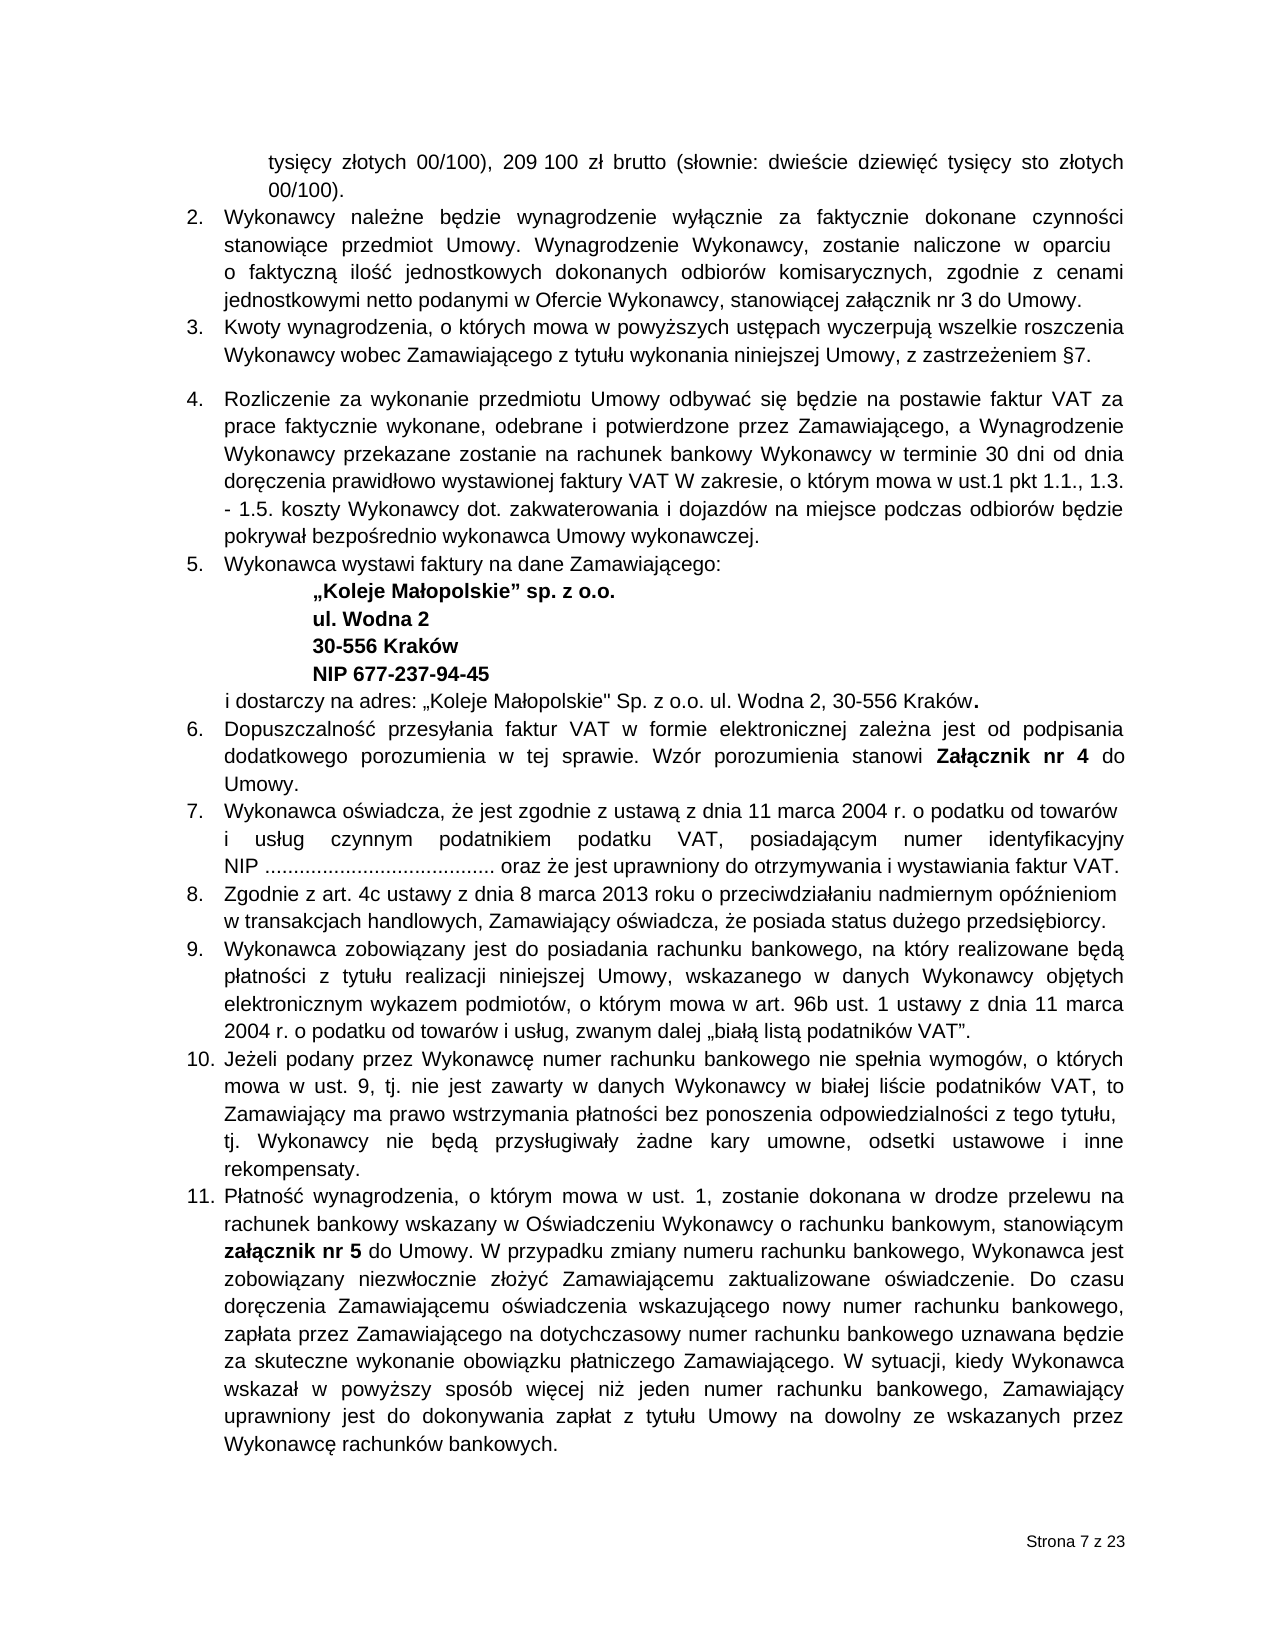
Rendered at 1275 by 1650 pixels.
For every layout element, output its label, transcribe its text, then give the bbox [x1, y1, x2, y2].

text 30-556 Kraków [312, 634, 1125, 658]
text ul. Wodna 2 [312, 607, 1125, 631]
list Kwoty wynagrodzenia, o których mowa w powyższych ustępach wyczerpują wszelkie roszczenia Wykonawcy wobec Zamawiającego z tytułu wykonania niniejszej Umowy, z zastrzeżeniem §7. [186, 315, 1125, 366]
list Wykonawcy należne będzie wynagrodzenie wyłącznie za faktycznie dokonane czynności stanowiące przedmiot Umowy. Wynagrodzenie Wykonawcy, zostanie naliczone w oparciu o faktyczną ilość jednostkowych dokonanych odbiorów komisarycznych, zgodnie z cenami jednostkowymi netto podanymi w Ofercie Wykonawcy, stanowiącej załącznik nr 3 do Umowy. [186, 205, 1125, 311]
list Rozliczenie za wykonanie przedmiotu Umowy odbywać się będzie na postawie faktur VAT za prace faktycznie wykonane, odebrane i potwierdzone przez Zamawiającego, a Wynagrodzenie Wykonawcy przekazane zostanie na rachunek bankowy Wykonawcy w terminie 30 dni od dnia doręczenia prawidłowo wystawionej faktury VAT W zakresie, o którym mowa w ust.1 pkt 1.1., 1.3. - 1.5. koszty Wykonawcy dot. zakwaterowania i dojazdów na miejsce podczas odbiorów będzie pokrywał bezpośrednio wykonawca Umowy wykonawczej. [186, 387, 1125, 548]
list Płatność wynagrodzenia, o którym mowa w ust. 1, zostanie dokonana w drodze przelewu na rachunek bankowy wskazany w Oświadczeniu Wykonawcy o rachunku bankowym, stanowiącym załącznik nr 5 do Umowy. W przypadku zmiany numeru rachunku bankowego, Wykonawca jest zobowiązany niezwłocznie złożyć Zamawiającemu zaktualizowane oświadczenie. Do czasu doręczenia Zamawiającemu oświadczenia wskazującego nowy numer rachunku bankowego, zapłata przez Zamawiającego na dotychczasowy numer rachunku bankowego uznawana będzie za skuteczne wykonanie obowiązku płatniczego Zamawiającego. W sytuacji, kiedy Wykonawca wskazał w powyższy sposób więcej niż jeden numer rachunku bankowego, Zamawiający uprawniony jest do dokonywania zapłat z tytułu Umowy na dowolny ze wskazanych przez Wykonawcę rachunków bankowych. [187, 1184, 1125, 1456]
list Jeżeli podany przez Wykonawcę numer rachunku bankowego nie spełnia wymogów, o których mowa w ust. 9, tj. nie jest zawarty w danych Wykonawcy w białej liście podatników VAT, to Zamawiający ma prawo wstrzymania płatności bez ponoszenia odpowiedzialności z tego tytułu, tj. Wykonawcy nie będą przysługiwały żadne kary umowne, odsetki ustawowe i inne rekompensaty. [186, 1047, 1125, 1181]
list Wykonawca zobowiązany jest do posiadania rachunku bankowego, na który realizowane będą płatności z tytułu realizacji niniejszej Umowy, wskazanego w danych Wykonawcy objętych elektronicznym wykazem podmiotów, o którym mowa w art. 96b ust. 1 ustawy z dnia 11 marca 2004 r. o podatku od towarów i usług, zwanym dalej „białą listą podatników VAT”. [186, 937, 1125, 1043]
list Dopuszczalność przesyłania faktur VAT w formie elektronicznej zależna jest od podpisania dodatkowego porozumienia w tej sprawie. Wzór porozumienia stanowi Załącznik nr 4 do Umowy. [186, 717, 1125, 796]
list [231, 150, 1125, 201]
list Zgodnie z art. 4c ustawy z dnia 8 marca 2013 roku o przeciwdziałaniu nadmiernym opóźnieniom w transakcjach handlowych, Zamawiający oświadcza, że posiada status dużego przedsiębiorcy. [186, 882, 1125, 933]
text NIP 677-237-94-45 [312, 662, 1125, 686]
text „Koleje Małopolskie” sp. z o.o. [312, 579, 1125, 603]
list Wykonawca wystawi faktury na dane Zamawiającego: [186, 552, 1125, 576]
list Wykonawca oświadcza, że jest zgodnie z ustawą z dnia 11 marca 2004 r. o podatku od towarów i usług czynnym podatnikiem podatku VAT, posiadającym numer identyfikacyjny NIP ........................................ oraz że jest uprawniony do otrzymywania i wystawiania faktur VAT. [186, 799, 1125, 878]
text i dostarczy na adres: „Koleje Małopolskie" Sp. z o.o. ul. Wodna 2, 30-556 Kraków. [225, 689, 1125, 713]
